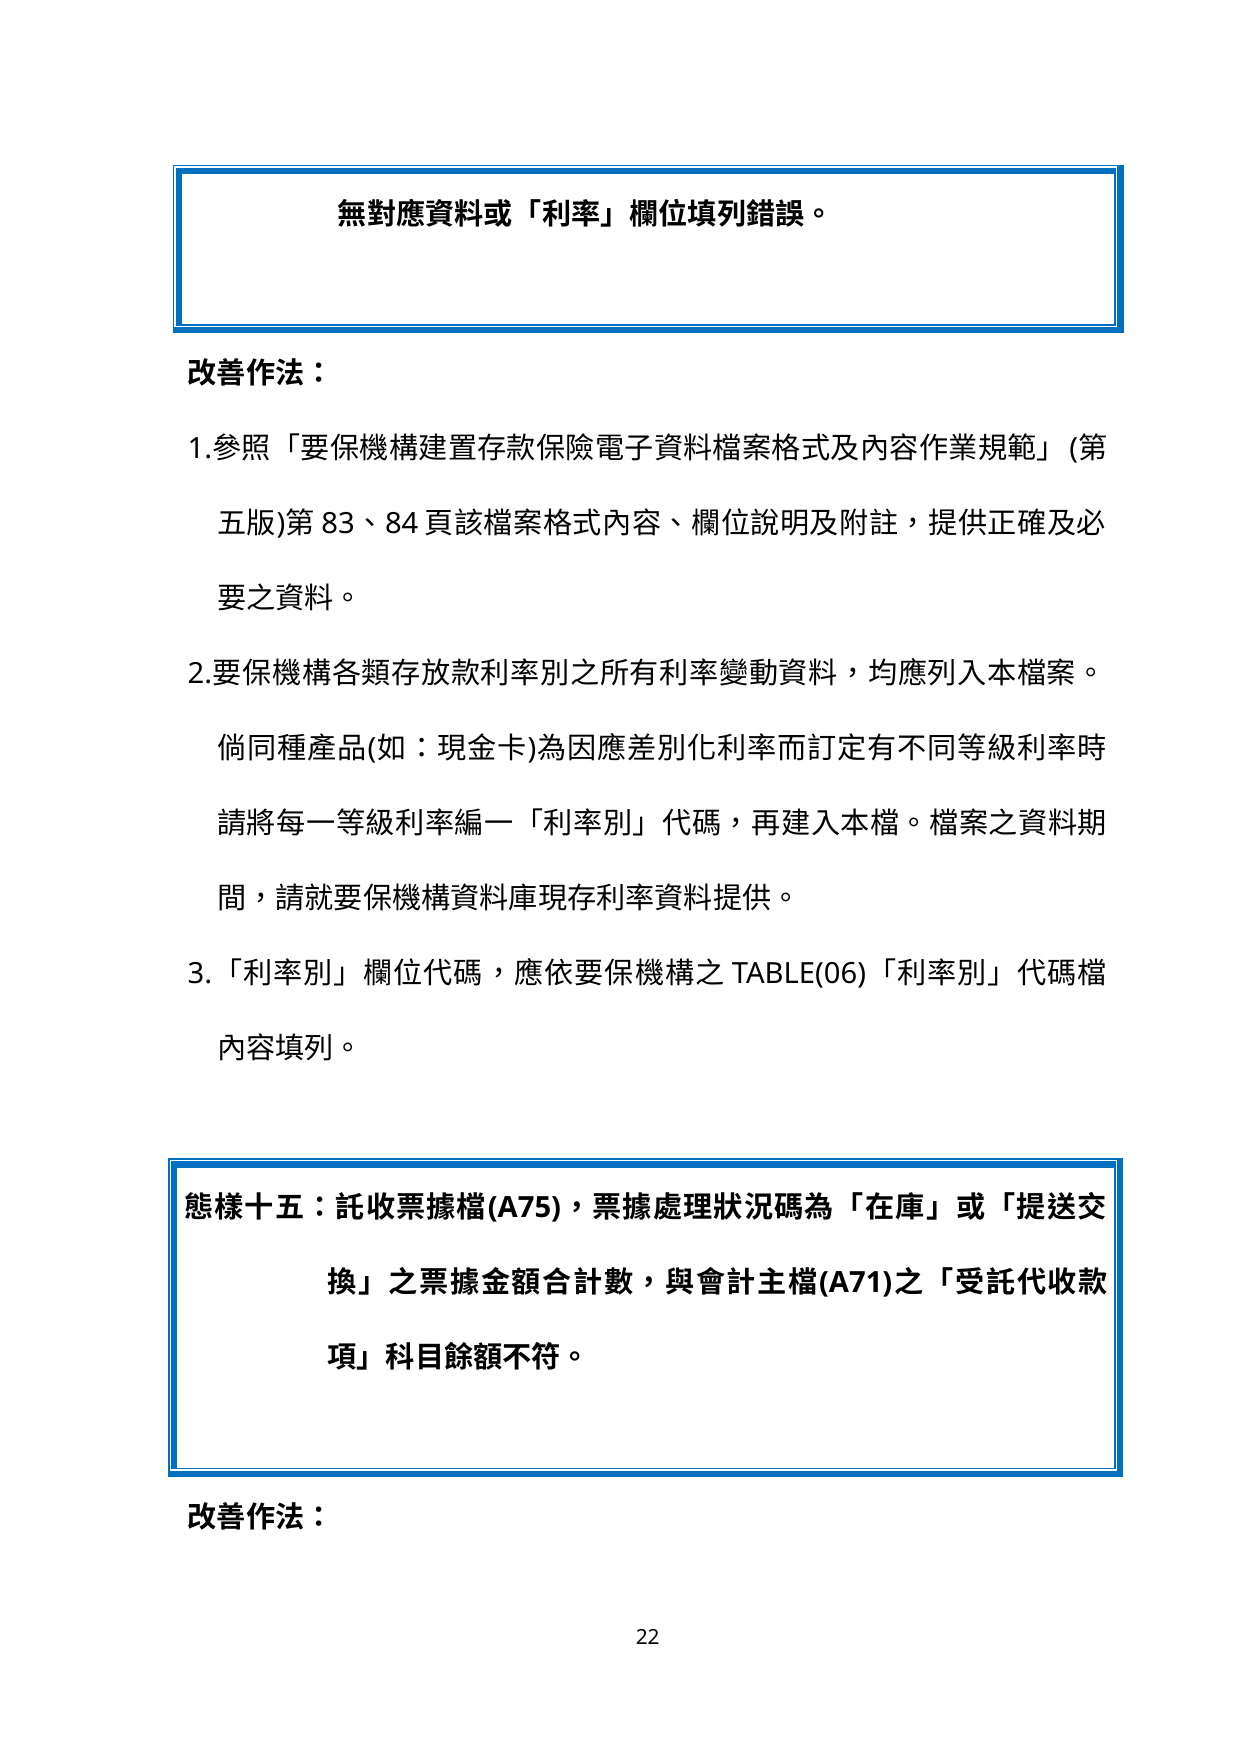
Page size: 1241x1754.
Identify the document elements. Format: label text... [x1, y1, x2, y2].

text 1.參照「要保機構建置存款保險電子資料檔案格式及內容作業規範」(第五版)第83、84頁該檔案格式內容、欄位說明及附註，提供正確及必要之資料。 [187, 408, 1107, 633]
table_header 態樣十五：託收票據檔(A75)，票據處理狀況碼為「在庫」或「提送交換」之票據金額合計數，與會計主檔(A71)之「受託代收款項」科目餘額不符。 [177, 1168, 1114, 1468]
text 3.「利率別」欄位代碼，應依要保機構之TABLE(06)「利率別」代碼檔內容填列。 [187, 933, 1107, 1083]
text 改善作法： [187, 333, 1107, 408]
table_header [182, 174, 1114, 324]
text 2.要保機構各類存放款利率別之所有利率變動資料，均應列入本檔案。倘同種產品(如：現金卡)為因應差別化利率而訂定有不同等級利率時請將每一等級利率編一「利率別」代碼，再建入本檔。檔案之資料期間，請就要保機構資料庫現存利率資料提供。 [187, 633, 1107, 933]
text 改善作法： [187, 1477, 1107, 1552]
